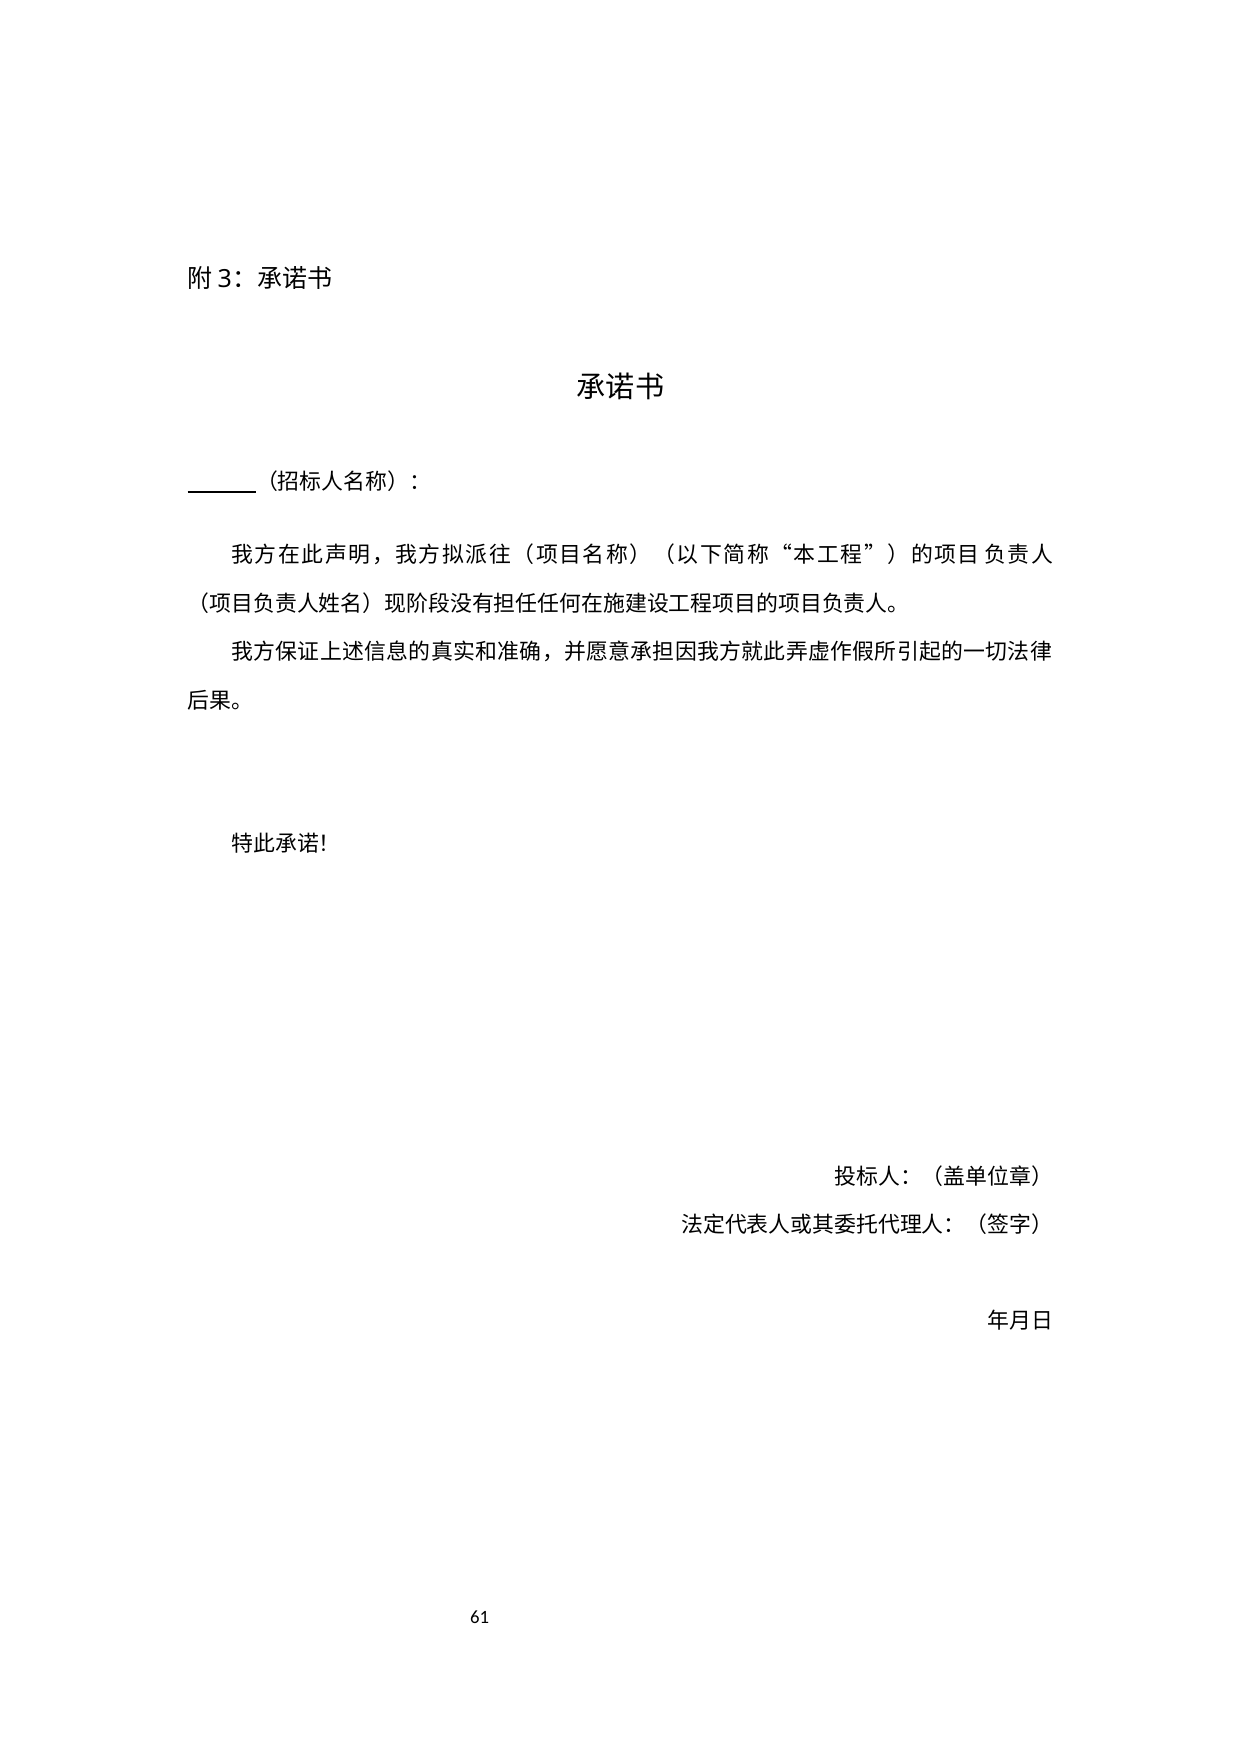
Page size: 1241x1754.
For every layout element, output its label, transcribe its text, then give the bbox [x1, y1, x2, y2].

text 我方在此声明，我方拟派往（项目名称）（以下简称“本工程”）的项目负责人 （项目负责人姓名）现阶段没有担任任何在施建设工程项目的项目负责人。 [187, 537, 1053, 618]
text 承诺书 [187, 352, 1053, 417]
text 法定代表人或其委托代理人：（签字） [187, 1207, 1053, 1239]
text 年月日 [187, 1302, 1053, 1335]
text 我方保证上述信息的真实和准确，并愿意承担因我方就此弄虚作假所引起的一切法律后果。 [187, 634, 1053, 715]
text 附3：承诺书 [187, 244, 1053, 309]
text 投标人：（盖单位章） [187, 1158, 1053, 1191]
text 特此承诺！ [187, 826, 1053, 858]
text （招标人名称）： [187, 463, 1053, 496]
